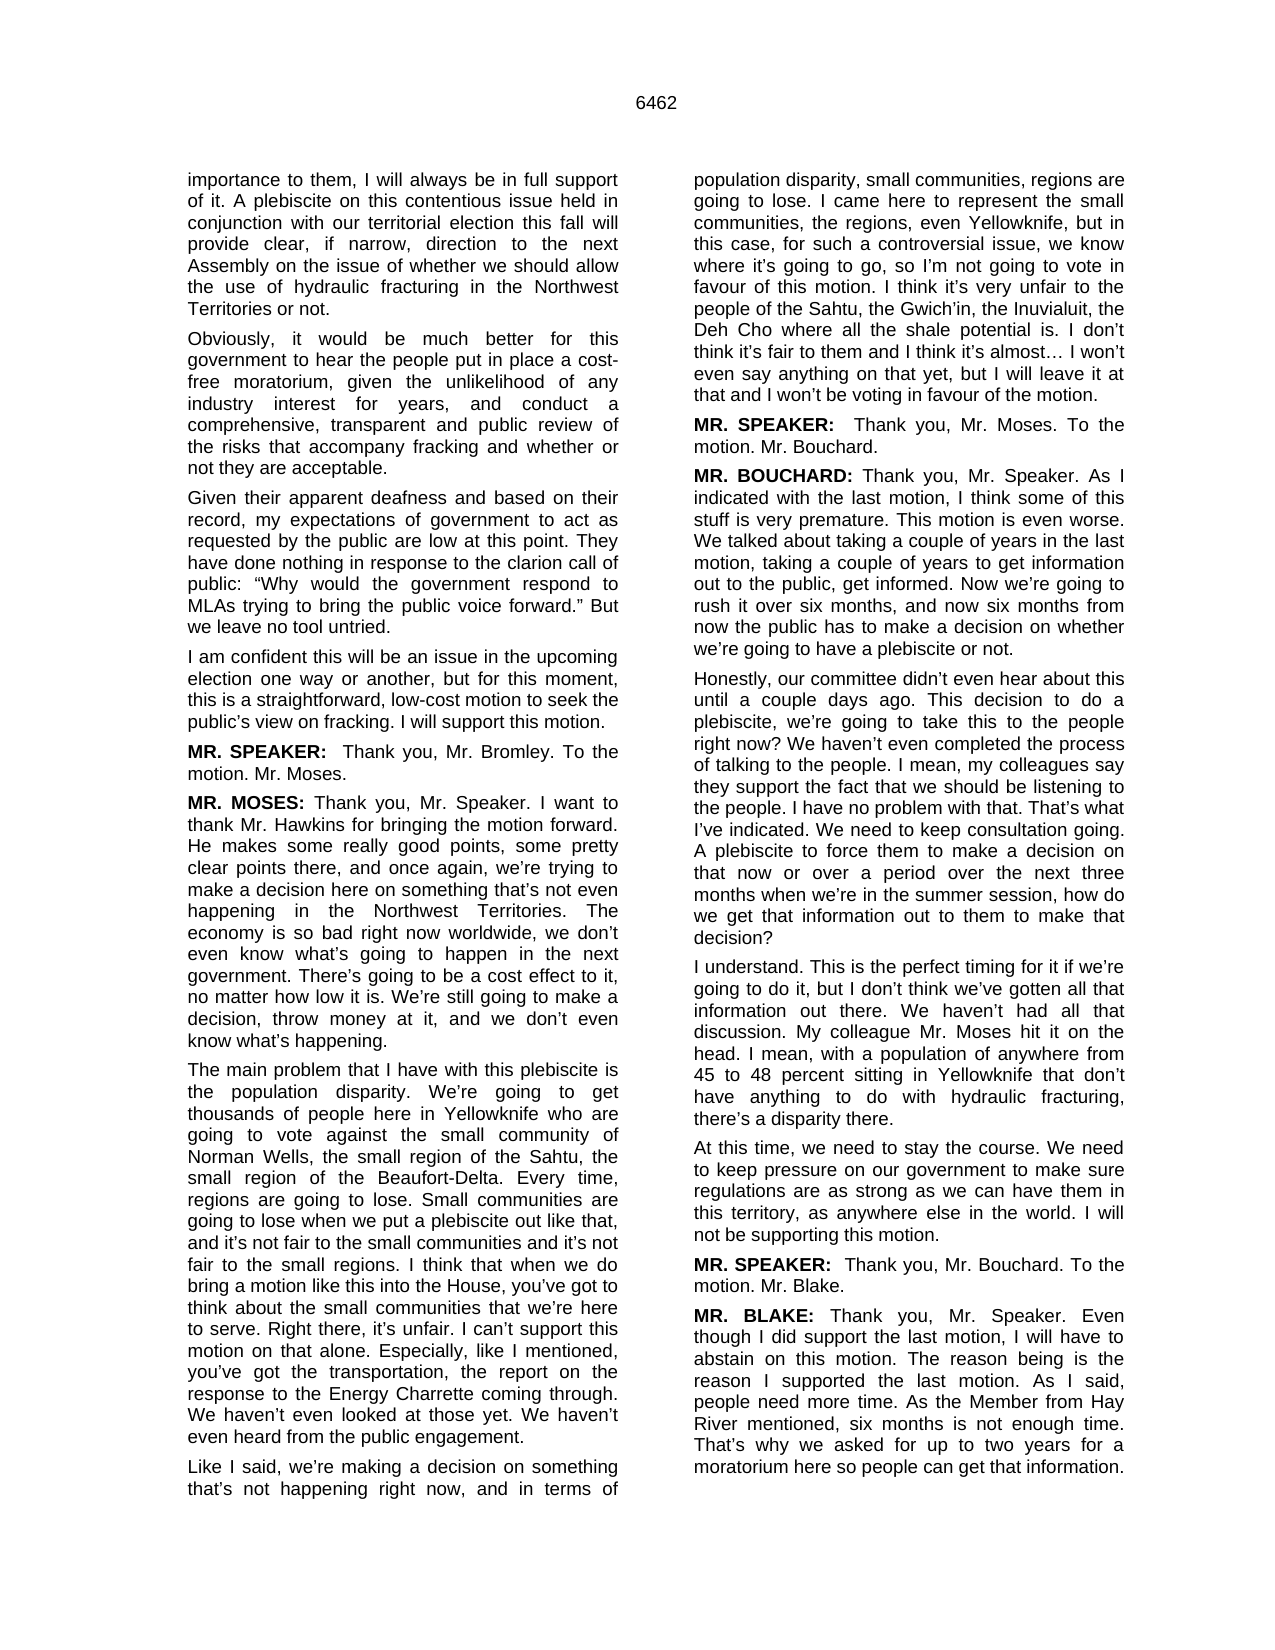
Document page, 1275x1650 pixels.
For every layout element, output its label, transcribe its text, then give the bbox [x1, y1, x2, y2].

text The main problem that I have with this plebiscite is the population disparity. We’re going to get thousands of people here in Yellowknife who are going to vote against the small community of Norman Wells, the small region of the Sahtu, the small region of the Beaufort-Delta. Every time, regions are going to lose. Small communities are going to lose when we put a plebiscite out like that, and it’s not fair to the small communities and it’s not fair to the small regions. I think that when we do bring a motion like this into the House, you’ve got to think about the small communities that we’re here to serve. Right there, it’s unfair. I can’t support this motion on that alone. Especially, like I mentioned, you’ve got the transportation, the report on the response to the Energy Charrette coming through. We haven’t even looked at those yet. We haven’t even heard from the public engagement. [187, 1059, 619, 1447]
text MR. SPEAKER: Thank you, Mr. Bromley. To the motion. Mr. Moses. [187, 741, 619, 784]
text MR. SPEAKER: Thank you, Mr. Moses. To the motion. Mr. Bouchard. [694, 414, 1125, 457]
text MR. BOUCHARD: Thank you, Mr. Speaker. As I indicated with the last motion, I think some of this stuff is very premature. This motion is even worse. We talked about taking a couple of years in the last motion, taking a couple of years to get information out to the public, get informed. Now we’re going to rush it over six months, and now six months from now the public has to make a decision on whether we’re going to have a plebiscite or not. [694, 465, 1125, 659]
text MR. BLAKE: Thank you, Mr. Speaker. Even though I did support the last motion, I will have to abstain on this motion. The reason being is the reason I supported the last motion. As I said, people need more time. As the Member from Hay River mentioned, six months is not enough time. That’s why we asked for up to two years for a moratorium here so people can get that information. [694, 1305, 1125, 1477]
text MR. MOSES: Thank you, Mr. Speaker. I want to thank Mr. Hawkins for bringing the motion forward. He makes some really good points, some pretty clear points there, and once again, we’re trying to make a decision here on something that’s not even happening in the Northwest Territories. The economy is so bad right now worldwide, we don’t even know what’s going to happen in the next government. There’s going to be a cost effect to it, no matter how low it is. We’re still going to make a decision, throw money at it, and we don’t even know what’s happening. [187, 792, 619, 1051]
text I am confident this will be an issue in the upcoming election one way or another, but for this moment, this is a straightforward, low-cost motion to seek the public’s view on fracking. I will support this motion. [187, 646, 619, 732]
text Given their apparent deafness and based on their record, my expectations of government to act as requested by the public are low at this point. They have done nothing in response to the clarion call of public: “Why would the government respond to MLAs trying to bring the public voice forward.” But we leave no tool untried. [187, 487, 619, 638]
text Like I said, we’re making a decision on something that’s not happening right now, and in terms of population disparity, small communities, regions are going to lose. I came here to represent the small communities, the regions, even Yellowknife, but in this case, for such a controversial issue, we know where it’s going to go, so I’m not going to vote in favour of this motion. I think it’s very unfair to the people of the Sahtu, the Gwich’in, the Inuvialuit, the Deh Cho where all the shale potential is. I don’t think it’s fair to them and I think it’s almost… I won’t even say anything on that yet, but I will leave it at that and I won’t be voting in favour of the motion. [694, 168, 1125, 406]
text Honestly, our committee didn’t even hear about this until a couple days ago. This decision to do a plebiscite, we’re going to take this to the people right now? We haven’t even completed the process of talking to the people. I mean, my colleagues say they support the fact that we should be listening to the people. I have no problem with that. That’s what I’ve indicated. We need to keep consultation going. A plebiscite to force them to make a decision on that now or over a period over the next three months when we’re in the summer session, how do we get that information out to them to make that decision? [694, 668, 1125, 948]
text MR. SPEAKER: Thank you, Mr. Bouchard. To the motion. Mr. Blake. [694, 1253, 1125, 1296]
text I understand. This is the perfect timing for it if we’re going to do it, but I don’t think we’ve gotten all that information out there. We haven’t had all that discussion. My colleague Mr. Moses hit it on the head. I mean, with a population of anywhere from 45 to 48 percent sitting in Yellowknife that don’t have anything to do with hydraulic fracturing, there’s a disparity there. [694, 956, 1125, 1129]
text Obviously, it would be much better for this government to hear the people put in place a cost-free moratorium, given the unlikelihood of any industry interest for years, and conduct a comprehensive, transparent and public review of the risks that accompany fracking and whether or not they are acceptable. [187, 328, 619, 478]
text At this time, we need to stay the course. We need to keep pressure on our government to make sure regulations are as strong as we can have them in this territory, as anywhere else in the world. I will not be supporting this motion. [694, 1137, 1125, 1245]
